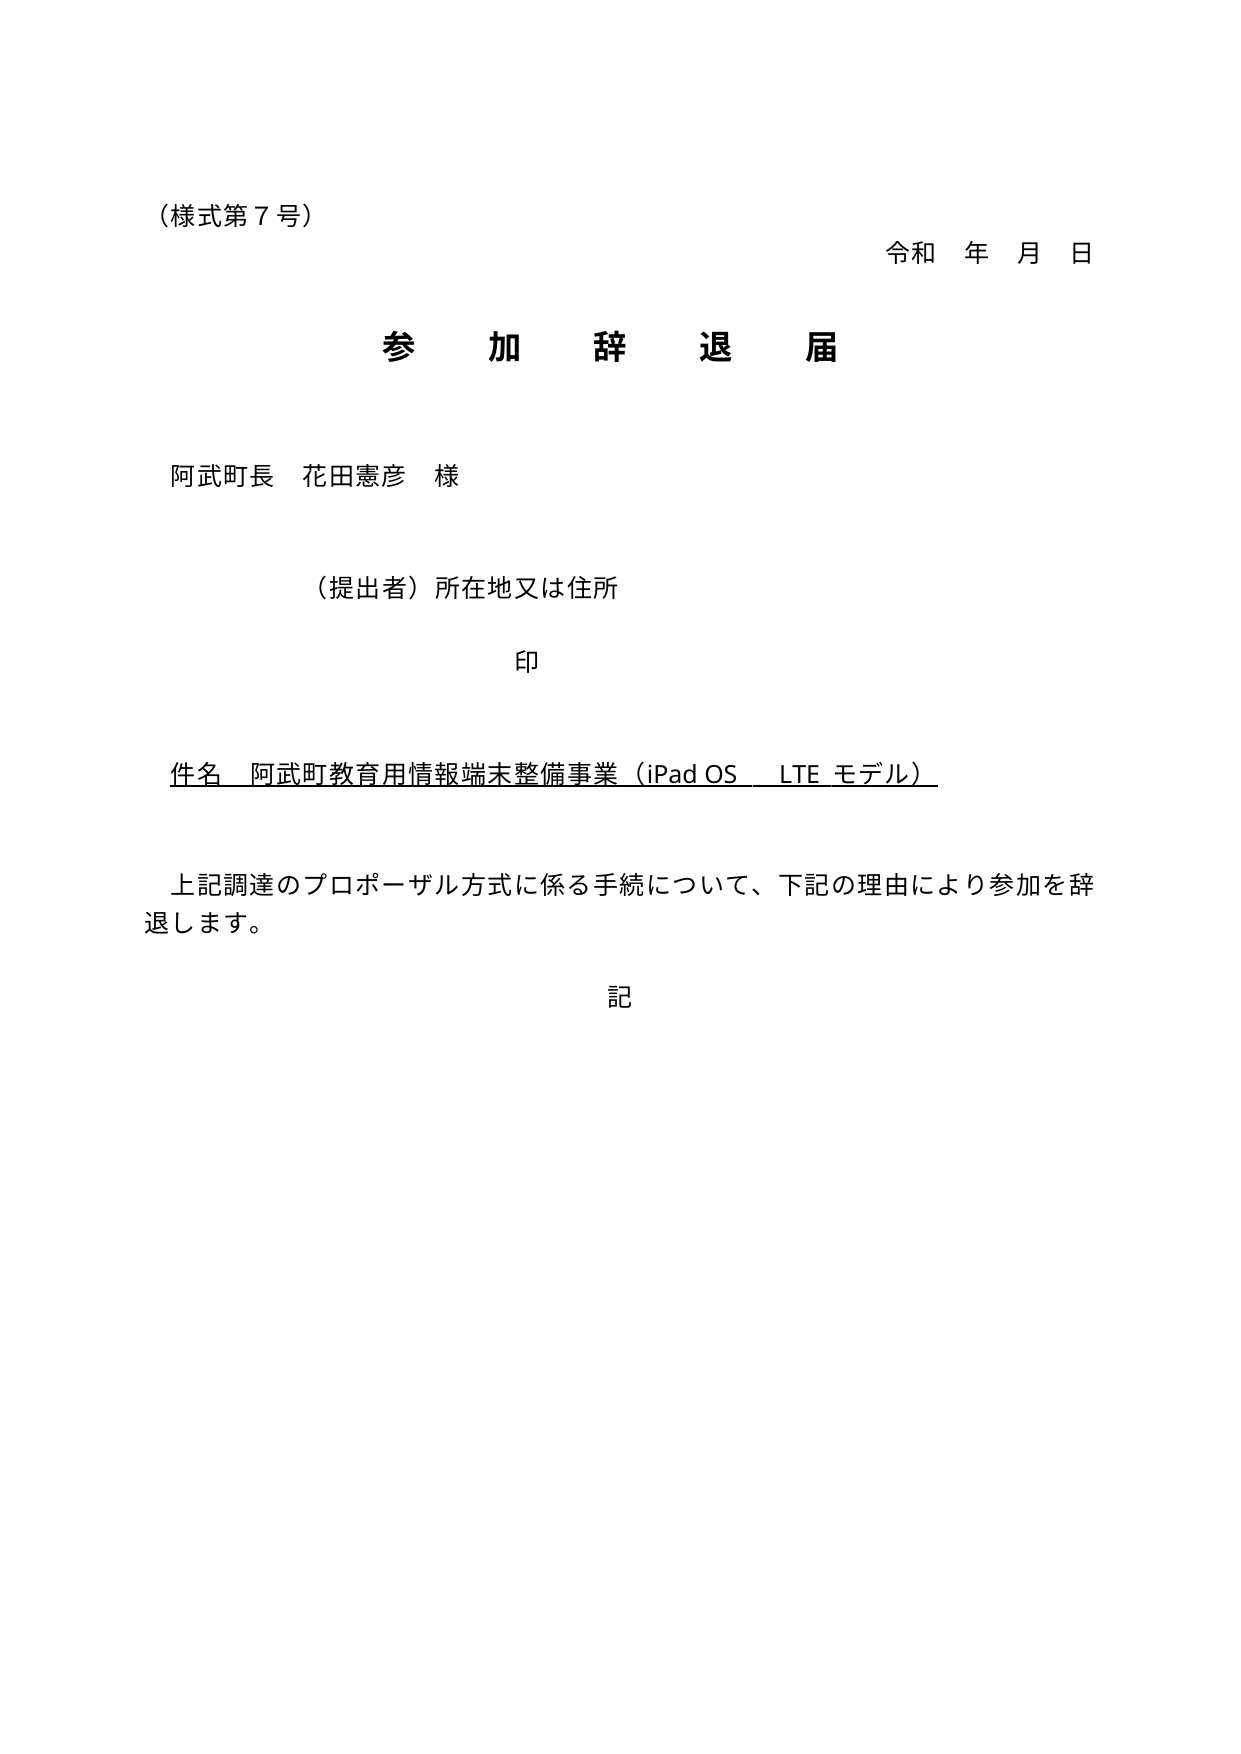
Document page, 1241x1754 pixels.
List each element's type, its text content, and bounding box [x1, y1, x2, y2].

text 参 加 辞 退 届 [144, 308, 1096, 382]
text 印 [144, 642, 1096, 679]
text （様式第７号） [144, 196, 1096, 233]
text （提出者）所在地又は住所 [144, 568, 1096, 605]
text 件名 阿武町教育用情報端末整備事業（iPad OS LTEモデル） [144, 754, 1096, 791]
text 令和 年 月 日 [144, 233, 1096, 270]
text 上記調達のプロポーザル方式に係る手続について、下記の理由により参加を辞退します。 [144, 865, 1096, 940]
text 阿武町長 花田憲彦 様 [144, 456, 1096, 493]
text 記 [144, 977, 1096, 1014]
